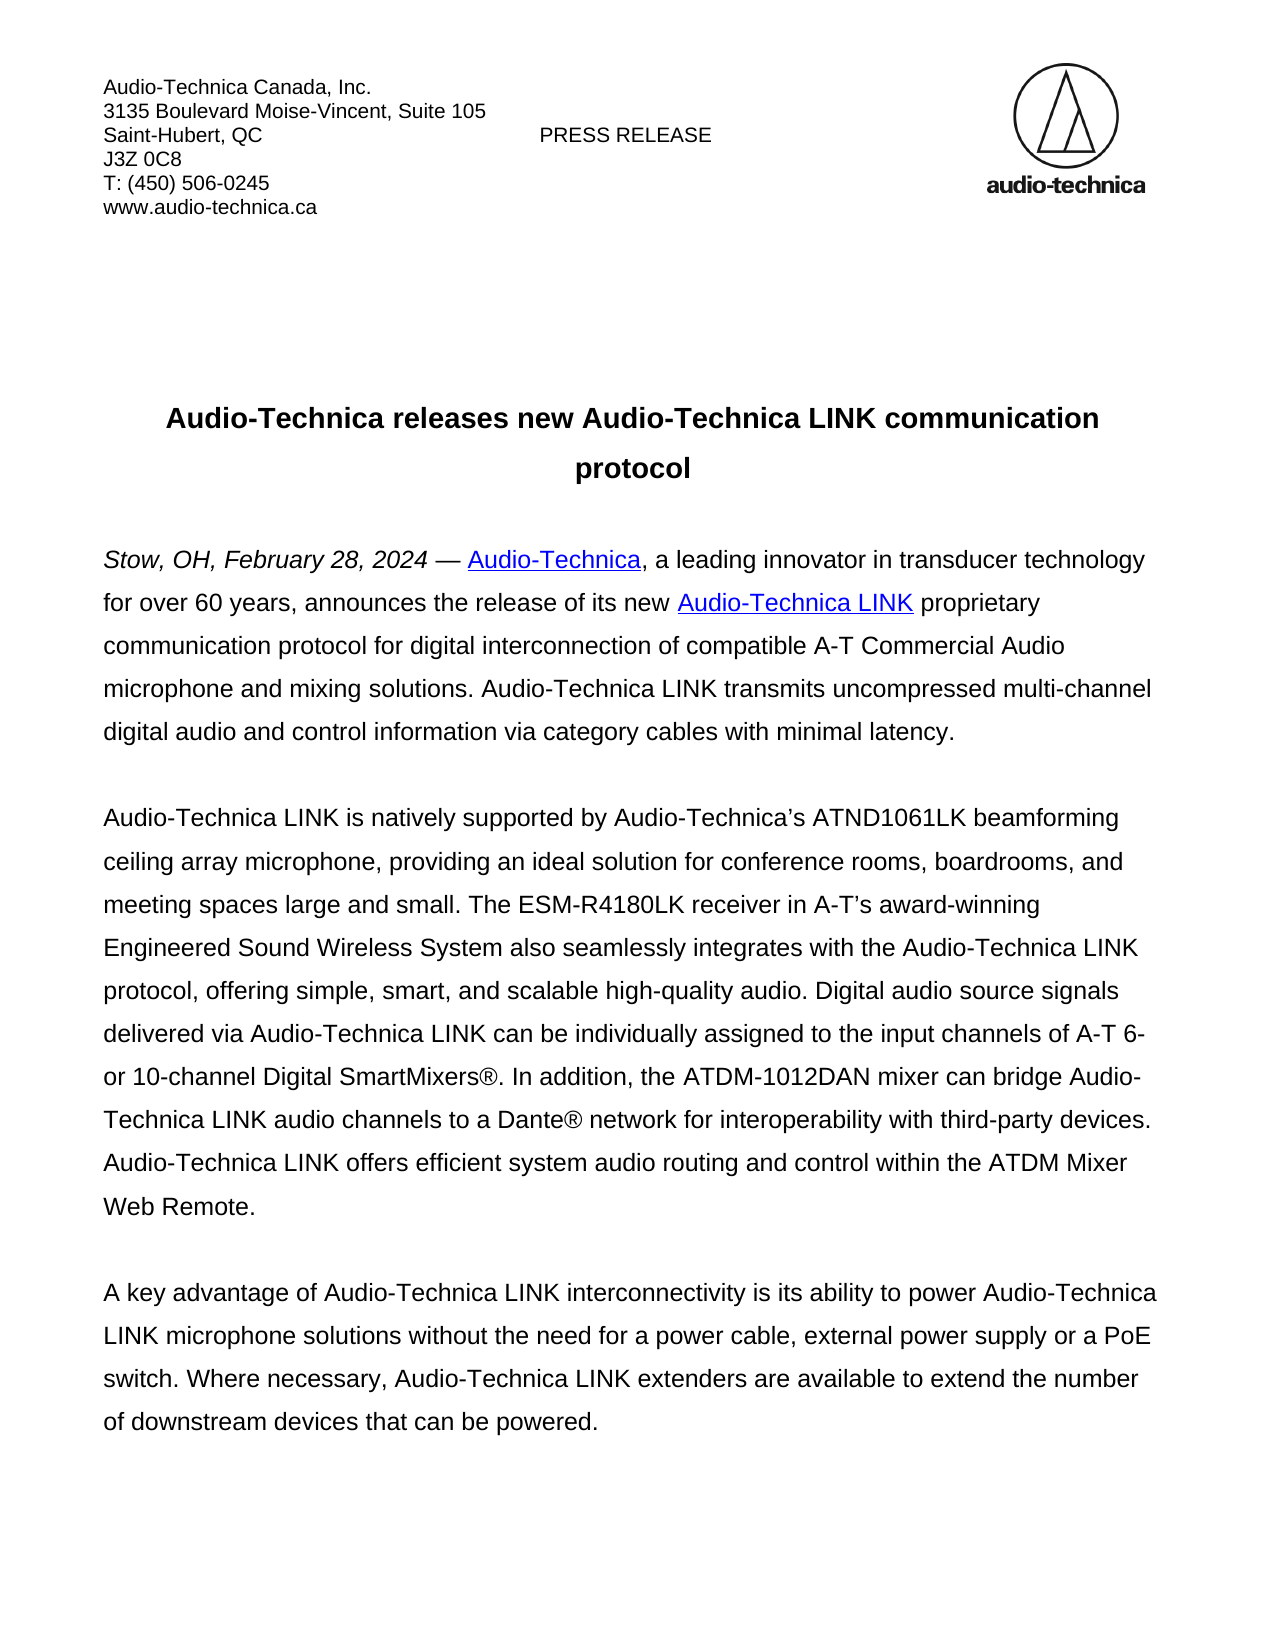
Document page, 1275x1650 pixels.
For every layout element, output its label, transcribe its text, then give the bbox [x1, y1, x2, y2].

text Stow, OH, February 28, 2024 — Audio-Technica, a leading innovator in transducer technology for over 60 years, announces the release of its new Audio-Technica LINK proprietary communication protocol for digital interconnection of compatible A-T Commercial Audio microphone and mixing solutions. Audio-Technica LINK transmits uncompressed multi-channel digital audio and control information via category cables with minimal latency. [103, 544, 1162, 746]
picture [970, 46, 1162, 210]
text Audio-Technica LINK is natively supported by Audio-Technica’s ATND1061LK beamforming ceiling array microphone, providing an ideal solution for conference rooms, boardrooms, and meeting spaces large and small. The ESM-R4180LK receiver in A-T’s award-winning Engineered Sound Wireless System also seamlessly integrates with the Audio-Technica LINK protocol, offering simple, smart, and scalable high-quality audio. Digital audio source signals delivered via Audio-Technica LINK can be individually assigned to the input channels of A-T 6- or 10-channel Digital SmartMixers®. In addition, the ATDM-1012DAN mixer can bridge Audio-Technica LINK audio channels to a Dante® network for interoperability with third-party devices. Audio-Technica LINK offers efficient system audio routing and control within the ATDM Mixer Web Remote. [103, 803, 1162, 1220]
text Audio-Technica releases new Audio-Technica LINK communication protocol [103, 401, 1162, 485]
text A key advantage of Audio-Technica LINK interconnectivity is its ability to power Audio-Technica LINK microphone solutions without the need for a power cable, external power supply or a PoE switch. Where necessary, Audio-Technica LINK extenders are available to extend the number of downstream devices that can be powered. [103, 1278, 1162, 1436]
